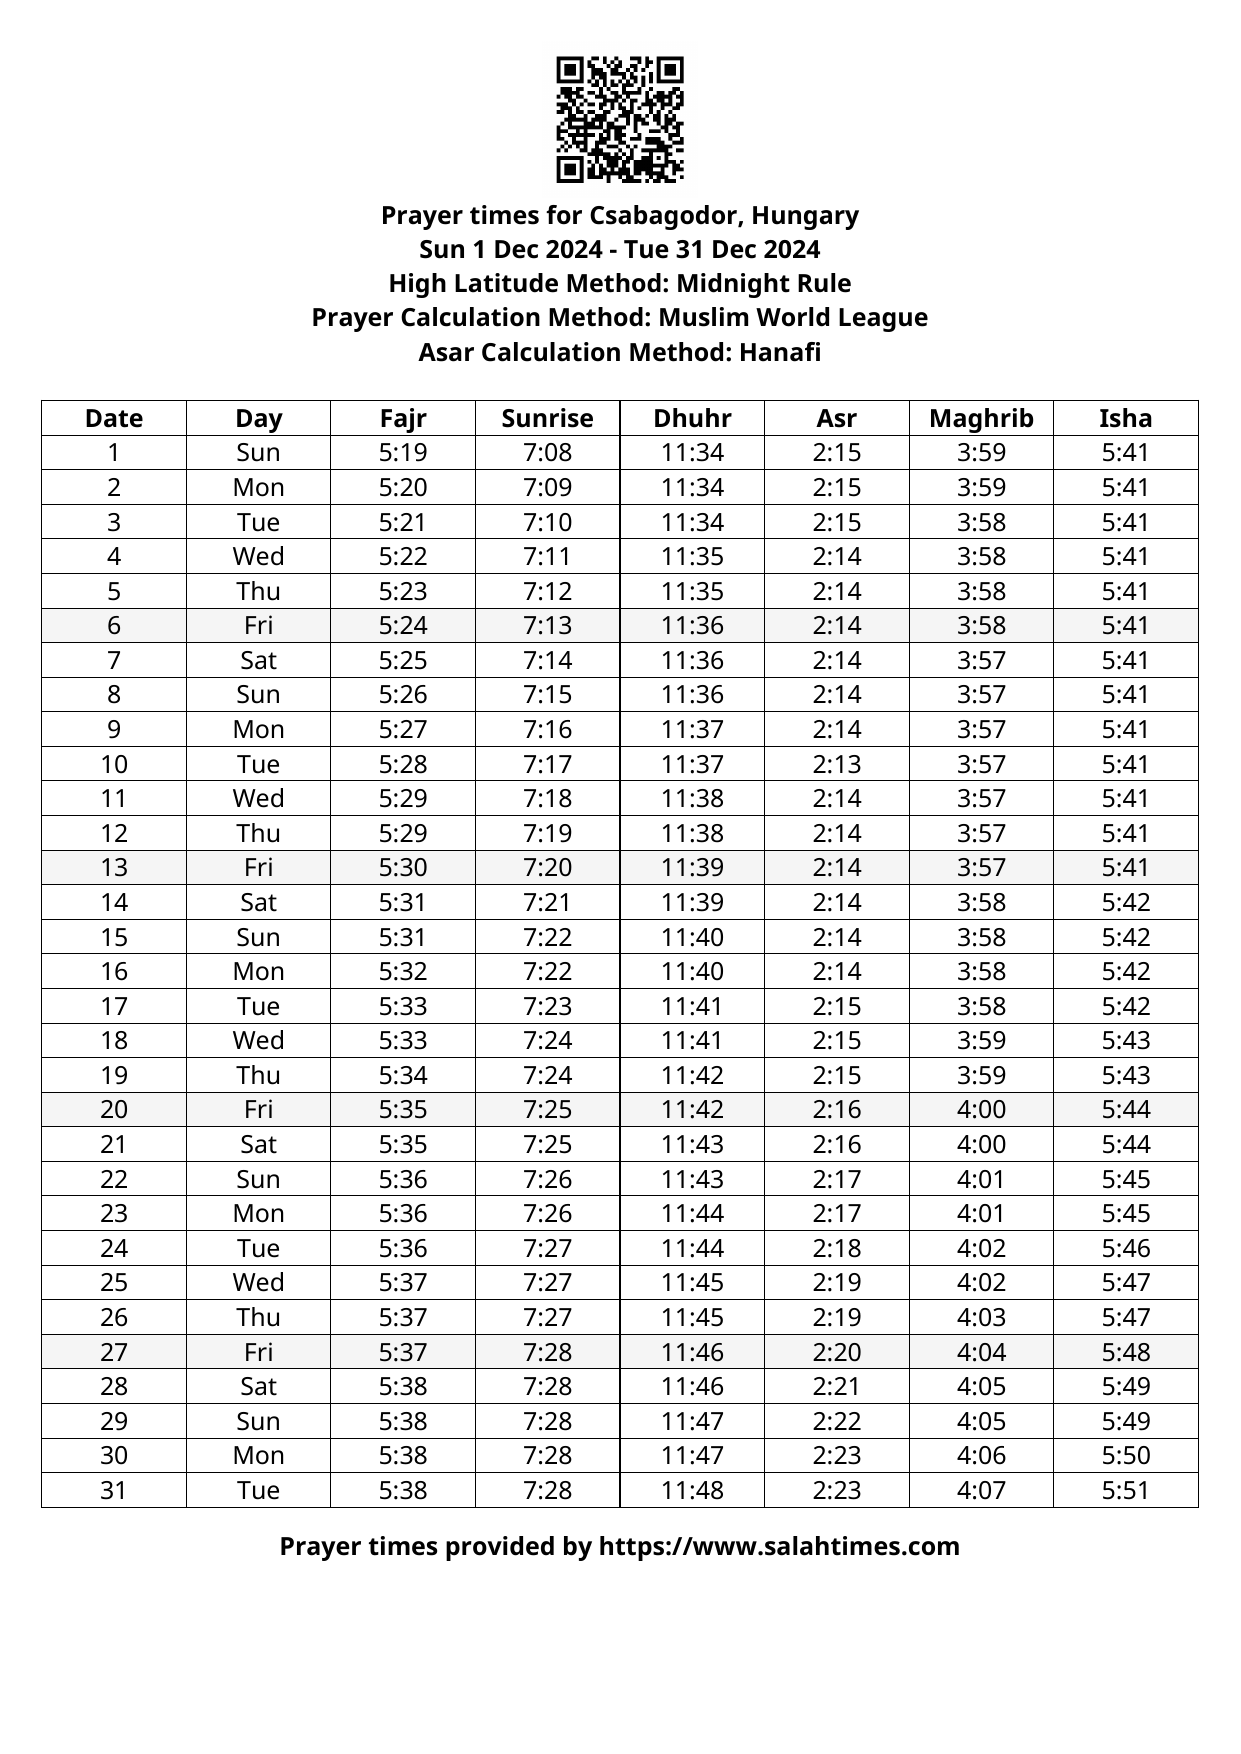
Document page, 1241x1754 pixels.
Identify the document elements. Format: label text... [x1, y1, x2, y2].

table_cell Sat [187, 1127, 330, 1161]
table_cell 3:58 [910, 609, 1053, 642]
table_cell 2:23 [765, 1439, 909, 1472]
table_cell 12 [42, 816, 186, 849]
table_cell 2:15 [765, 1024, 909, 1057]
table_cell 11:40 [621, 920, 764, 953]
table_cell Mon [187, 470, 330, 504]
table_cell 20 [42, 1093, 186, 1126]
table_cell 7:27 [476, 1266, 619, 1299]
table_cell 2:14 [765, 539, 909, 573]
table_cell 7:28 [476, 1473, 619, 1507]
table_cell 5:33 [331, 989, 475, 1022]
table_cell 2:14 [765, 609, 909, 642]
table_cell 7:27 [476, 1231, 619, 1264]
table_cell 4:07 [910, 1473, 1053, 1507]
table_cell 7:09 [476, 470, 619, 504]
table_cell 5:26 [331, 678, 475, 711]
table_cell 7:28 [476, 1369, 619, 1403]
table_cell 5:37 [331, 1266, 475, 1299]
table_cell 3:59 [910, 436, 1053, 469]
text Prayer times provided by https://www.salahtimes.com [42, 1528, 1198, 1563]
table_cell 3:58 [910, 574, 1053, 607]
table_cell Thu [187, 816, 330, 849]
table_cell Sat [187, 885, 330, 919]
table_cell 5:31 [331, 920, 475, 953]
table_cell Mon [187, 712, 330, 746]
table_cell 11:34 [621, 436, 764, 469]
table_cell 2:14 [765, 851, 909, 884]
table_cell Fri [187, 1093, 330, 1126]
table_cell Sat [187, 643, 330, 677]
table_cell 2:14 [765, 885, 909, 919]
table_cell 7:18 [476, 781, 619, 815]
table_cell 5:41 [1054, 574, 1198, 607]
table_header Date [42, 401, 186, 434]
table_cell 3:57 [910, 747, 1053, 780]
table_cell 11:36 [621, 609, 764, 642]
table_cell 5:27 [331, 712, 475, 746]
table_cell 11:43 [621, 1127, 764, 1161]
table_cell 2:15 [765, 989, 909, 1022]
table_cell 7 [42, 643, 186, 677]
table_cell 3:58 [910, 920, 1053, 953]
table_cell 11:34 [621, 505, 764, 538]
table_cell 3:57 [910, 851, 1053, 884]
table_cell 5:19 [331, 436, 475, 469]
table_cell 11:46 [621, 1335, 764, 1368]
table_cell 11:39 [621, 885, 764, 919]
table_cell Sun [187, 920, 330, 953]
table_cell 5:33 [331, 1024, 475, 1057]
table_cell 5:43 [1054, 1024, 1198, 1057]
table_cell 5:41 [1054, 781, 1198, 815]
table_cell 5:47 [1054, 1266, 1198, 1299]
table_header Sunrise [476, 401, 619, 434]
table_cell 2:13 [765, 747, 909, 780]
table_cell 2:19 [765, 1300, 909, 1334]
table_cell 11:41 [621, 989, 764, 1022]
table_cell 5:36 [331, 1231, 475, 1264]
table_header Dhuhr [621, 401, 764, 434]
table_cell Wed [187, 781, 330, 815]
table_cell 6 [42, 609, 186, 642]
table_cell 13 [42, 851, 186, 884]
table_cell Mon [187, 954, 330, 988]
table_cell 4:01 [910, 1162, 1053, 1195]
table_cell 17 [42, 989, 186, 1022]
table_cell 2:21 [765, 1369, 909, 1403]
table_cell 11:38 [621, 781, 764, 815]
table_header Isha [1054, 401, 1198, 434]
table_cell 3:58 [910, 885, 1053, 919]
text Prayer Calculation Method: Muslim World League [42, 300, 1198, 334]
table_cell Mon [187, 1196, 330, 1230]
table_cell 7:17 [476, 747, 619, 780]
table_cell Tue [187, 1473, 330, 1507]
table_cell 4:04 [910, 1335, 1053, 1368]
table_cell 5:31 [331, 885, 475, 919]
table_cell 7:20 [476, 851, 619, 884]
table_cell 5:29 [331, 816, 475, 849]
table_cell Tue [187, 989, 330, 1022]
table_header Maghrib [910, 401, 1053, 434]
table_header Fajr [331, 401, 475, 434]
table_cell 3:59 [910, 470, 1053, 504]
table_cell 5:34 [331, 1058, 475, 1092]
table_cell 5:21 [331, 505, 475, 538]
table_cell 26 [42, 1300, 186, 1334]
table_cell 11 [42, 781, 186, 815]
table_cell 7:27 [476, 1300, 619, 1334]
table_cell 5:38 [331, 1439, 475, 1472]
table_cell 11:35 [621, 574, 764, 607]
table_cell 5:41 [1054, 470, 1198, 504]
table_cell 3:58 [910, 505, 1053, 538]
text Sun 1 Dec 2024 - Tue 31 Dec 2024 [42, 232, 1198, 266]
table_cell 5:36 [331, 1196, 475, 1230]
table_cell 5:25 [331, 643, 475, 677]
table_cell 11:37 [621, 712, 764, 746]
table_cell 7:24 [476, 1024, 619, 1057]
table_cell 11:47 [621, 1439, 764, 1472]
table_cell Sun [187, 1404, 330, 1437]
table_cell 7:12 [476, 574, 619, 607]
table_cell 7:26 [476, 1196, 619, 1230]
table_cell 2:15 [765, 505, 909, 538]
table_cell 2:17 [765, 1196, 909, 1230]
table_cell 5:30 [331, 851, 475, 884]
table_cell 5:48 [1054, 1335, 1198, 1368]
table_cell 5:41 [1054, 816, 1198, 849]
table_cell 2:15 [765, 1058, 909, 1092]
table_cell 11:45 [621, 1266, 764, 1299]
table_cell 5 [42, 574, 186, 607]
table_cell 5:28 [331, 747, 475, 780]
table_cell 5:46 [1054, 1231, 1198, 1264]
table_cell 2:14 [765, 574, 909, 607]
table_cell 5:24 [331, 609, 475, 642]
table_cell Mon [187, 1439, 330, 1472]
table_cell 5:41 [1054, 643, 1198, 677]
table_cell 5:51 [1054, 1473, 1198, 1507]
table_cell 5:37 [331, 1335, 475, 1368]
table_cell 5:41 [1054, 609, 1198, 642]
table_cell Thu [187, 1300, 330, 1334]
table_cell 5:35 [331, 1127, 475, 1161]
table_cell 7:10 [476, 505, 619, 538]
table_cell 2:23 [765, 1473, 909, 1507]
table_cell 5:41 [1054, 678, 1198, 711]
table_cell Fri [187, 851, 330, 884]
table_cell 5:44 [1054, 1093, 1198, 1126]
table_cell Tue [187, 505, 330, 538]
table_cell 7:15 [476, 678, 619, 711]
table_cell 4:02 [910, 1231, 1053, 1264]
table_cell 2:14 [765, 712, 909, 746]
table_cell 2:14 [765, 643, 909, 677]
picture [542, 41, 699, 198]
table_cell Wed [187, 1266, 330, 1299]
table_cell 11:43 [621, 1162, 764, 1195]
table_cell 5:50 [1054, 1439, 1198, 1472]
table_cell 2:15 [765, 436, 909, 469]
table_cell 7:11 [476, 539, 619, 573]
table_cell Fri [187, 609, 330, 642]
table_cell 21 [42, 1127, 186, 1161]
table_cell 11:42 [621, 1093, 764, 1126]
table_cell 11:46 [621, 1369, 764, 1403]
table_cell 2:14 [765, 678, 909, 711]
table_cell 4:05 [910, 1369, 1053, 1403]
table_cell 7:14 [476, 643, 619, 677]
table_cell 5:37 [331, 1300, 475, 1334]
table_cell 5:41 [1054, 747, 1198, 780]
table_cell Tue [187, 747, 330, 780]
table_cell 7:25 [476, 1093, 619, 1126]
table_cell 30 [42, 1439, 186, 1472]
table_cell 4:00 [910, 1127, 1053, 1161]
table_cell 8 [42, 678, 186, 711]
table_cell 5:35 [331, 1093, 475, 1126]
table_cell Thu [187, 574, 330, 607]
table_cell 7:28 [476, 1439, 619, 1472]
table_cell Sun [187, 1162, 330, 1195]
table_cell 29 [42, 1404, 186, 1437]
table_cell 3:57 [910, 816, 1053, 849]
table_cell 28 [42, 1369, 186, 1403]
table_cell 3:59 [910, 1024, 1053, 1057]
table_cell 2:19 [765, 1266, 909, 1299]
table_cell 11:40 [621, 954, 764, 988]
table_cell 5:43 [1054, 1058, 1198, 1092]
table_cell 16 [42, 954, 186, 988]
table_header Day [187, 401, 330, 434]
table_cell Wed [187, 539, 330, 573]
table_cell 5:42 [1054, 989, 1198, 1022]
table_cell 11:42 [621, 1058, 764, 1092]
table_cell 4:06 [910, 1439, 1053, 1472]
table_cell 14 [42, 885, 186, 919]
table_cell Sat [187, 1369, 330, 1403]
table_cell 5:41 [1054, 539, 1198, 573]
table_cell 11:35 [621, 539, 764, 573]
table_cell 4:00 [910, 1093, 1053, 1126]
table_cell 19 [42, 1058, 186, 1092]
table_cell 7:23 [476, 989, 619, 1022]
table_cell 3:58 [910, 954, 1053, 988]
table_cell 7:22 [476, 920, 619, 953]
table_cell 5:45 [1054, 1196, 1198, 1230]
table_cell 11:44 [621, 1196, 764, 1230]
table_cell 4:03 [910, 1300, 1053, 1334]
table_cell 3:57 [910, 781, 1053, 815]
table_header Asr [765, 401, 909, 434]
table_cell 5:38 [331, 1473, 475, 1507]
table_cell 7:28 [476, 1335, 619, 1368]
table_cell 5:44 [1054, 1127, 1198, 1161]
table_cell 7:08 [476, 436, 619, 469]
table_cell 2:20 [765, 1335, 909, 1368]
table_cell 3:58 [910, 539, 1053, 573]
table_cell 4:05 [910, 1404, 1053, 1437]
table_cell 4 [42, 539, 186, 573]
table_cell 2:18 [765, 1231, 909, 1264]
table_cell 2:15 [765, 470, 909, 504]
table_cell 15 [42, 920, 186, 953]
table_cell 7:22 [476, 954, 619, 988]
table_cell 3:57 [910, 678, 1053, 711]
table_cell Thu [187, 1058, 330, 1092]
table_cell 10 [42, 747, 186, 780]
table_cell 11:39 [621, 851, 764, 884]
table_cell Fri [187, 1335, 330, 1368]
table_cell 5:38 [331, 1404, 475, 1437]
table_cell 5:42 [1054, 954, 1198, 988]
table_cell 11:48 [621, 1473, 764, 1507]
table_cell 5:32 [331, 954, 475, 988]
table_cell 3:57 [910, 643, 1053, 677]
table_cell 5:23 [331, 574, 475, 607]
table_cell 5:47 [1054, 1300, 1198, 1334]
table_cell 2 [42, 470, 186, 504]
table_cell 5:41 [1054, 505, 1198, 538]
table_cell 5:49 [1054, 1369, 1198, 1403]
table_cell 3:58 [910, 989, 1053, 1022]
table_cell 5:22 [331, 539, 475, 573]
table_cell 2:14 [765, 816, 909, 849]
table_cell 4:01 [910, 1196, 1053, 1230]
table_cell 31 [42, 1473, 186, 1507]
table_cell Sun [187, 678, 330, 711]
table_cell 2:16 [765, 1127, 909, 1161]
text Asar Calculation Method: Hanafi [42, 334, 1198, 368]
table_cell 11:37 [621, 747, 764, 780]
table_cell 11:34 [621, 470, 764, 504]
table_cell 7:26 [476, 1162, 619, 1195]
table_cell 3:57 [910, 712, 1053, 746]
table_cell 11:36 [621, 678, 764, 711]
table_cell 2:14 [765, 781, 909, 815]
table_cell 9 [42, 712, 186, 746]
table_cell 2:16 [765, 1093, 909, 1126]
table_cell 2:14 [765, 920, 909, 953]
table_cell 18 [42, 1024, 186, 1057]
text High Latitude Method: Midnight Rule [42, 266, 1198, 300]
table_cell 7:16 [476, 712, 619, 746]
table_cell 2:17 [765, 1162, 909, 1195]
table_cell 24 [42, 1231, 186, 1264]
table_cell 5:41 [1054, 712, 1198, 746]
table_cell 11:36 [621, 643, 764, 677]
table_cell 5:42 [1054, 885, 1198, 919]
table_cell 7:21 [476, 885, 619, 919]
table_cell 3:59 [910, 1058, 1053, 1092]
table_cell 5:45 [1054, 1162, 1198, 1195]
table_cell 11:44 [621, 1231, 764, 1264]
table_cell 5:36 [331, 1162, 475, 1195]
table_cell 7:13 [476, 609, 619, 642]
table_cell 7:19 [476, 816, 619, 849]
table_cell 11:38 [621, 816, 764, 849]
table_cell 2:22 [765, 1404, 909, 1437]
table_cell 5:49 [1054, 1404, 1198, 1437]
table_cell 25 [42, 1266, 186, 1299]
table_cell 27 [42, 1335, 186, 1368]
table_cell 11:45 [621, 1300, 764, 1334]
table_cell 2:14 [765, 954, 909, 988]
table_cell 7:25 [476, 1127, 619, 1161]
table_cell 5:29 [331, 781, 475, 815]
table_cell 23 [42, 1196, 186, 1230]
table_cell 5:41 [1054, 851, 1198, 884]
table_cell Tue [187, 1231, 330, 1264]
table_cell Sun [187, 436, 330, 469]
table_cell 7:28 [476, 1404, 619, 1437]
table_cell 3 [42, 505, 186, 538]
table_cell 7:24 [476, 1058, 619, 1092]
table_cell Wed [187, 1024, 330, 1057]
table_cell 11:41 [621, 1024, 764, 1057]
table_cell 11:47 [621, 1404, 764, 1437]
table_cell 5:20 [331, 470, 475, 504]
table_cell 5:41 [1054, 436, 1198, 469]
text Prayer times for Csabagodor, Hungary [42, 198, 1198, 232]
table_cell 5:42 [1054, 920, 1198, 953]
table_cell 22 [42, 1162, 186, 1195]
table_cell 4:02 [910, 1266, 1053, 1299]
table_cell 1 [42, 436, 186, 469]
table_cell 5:38 [331, 1369, 475, 1403]
